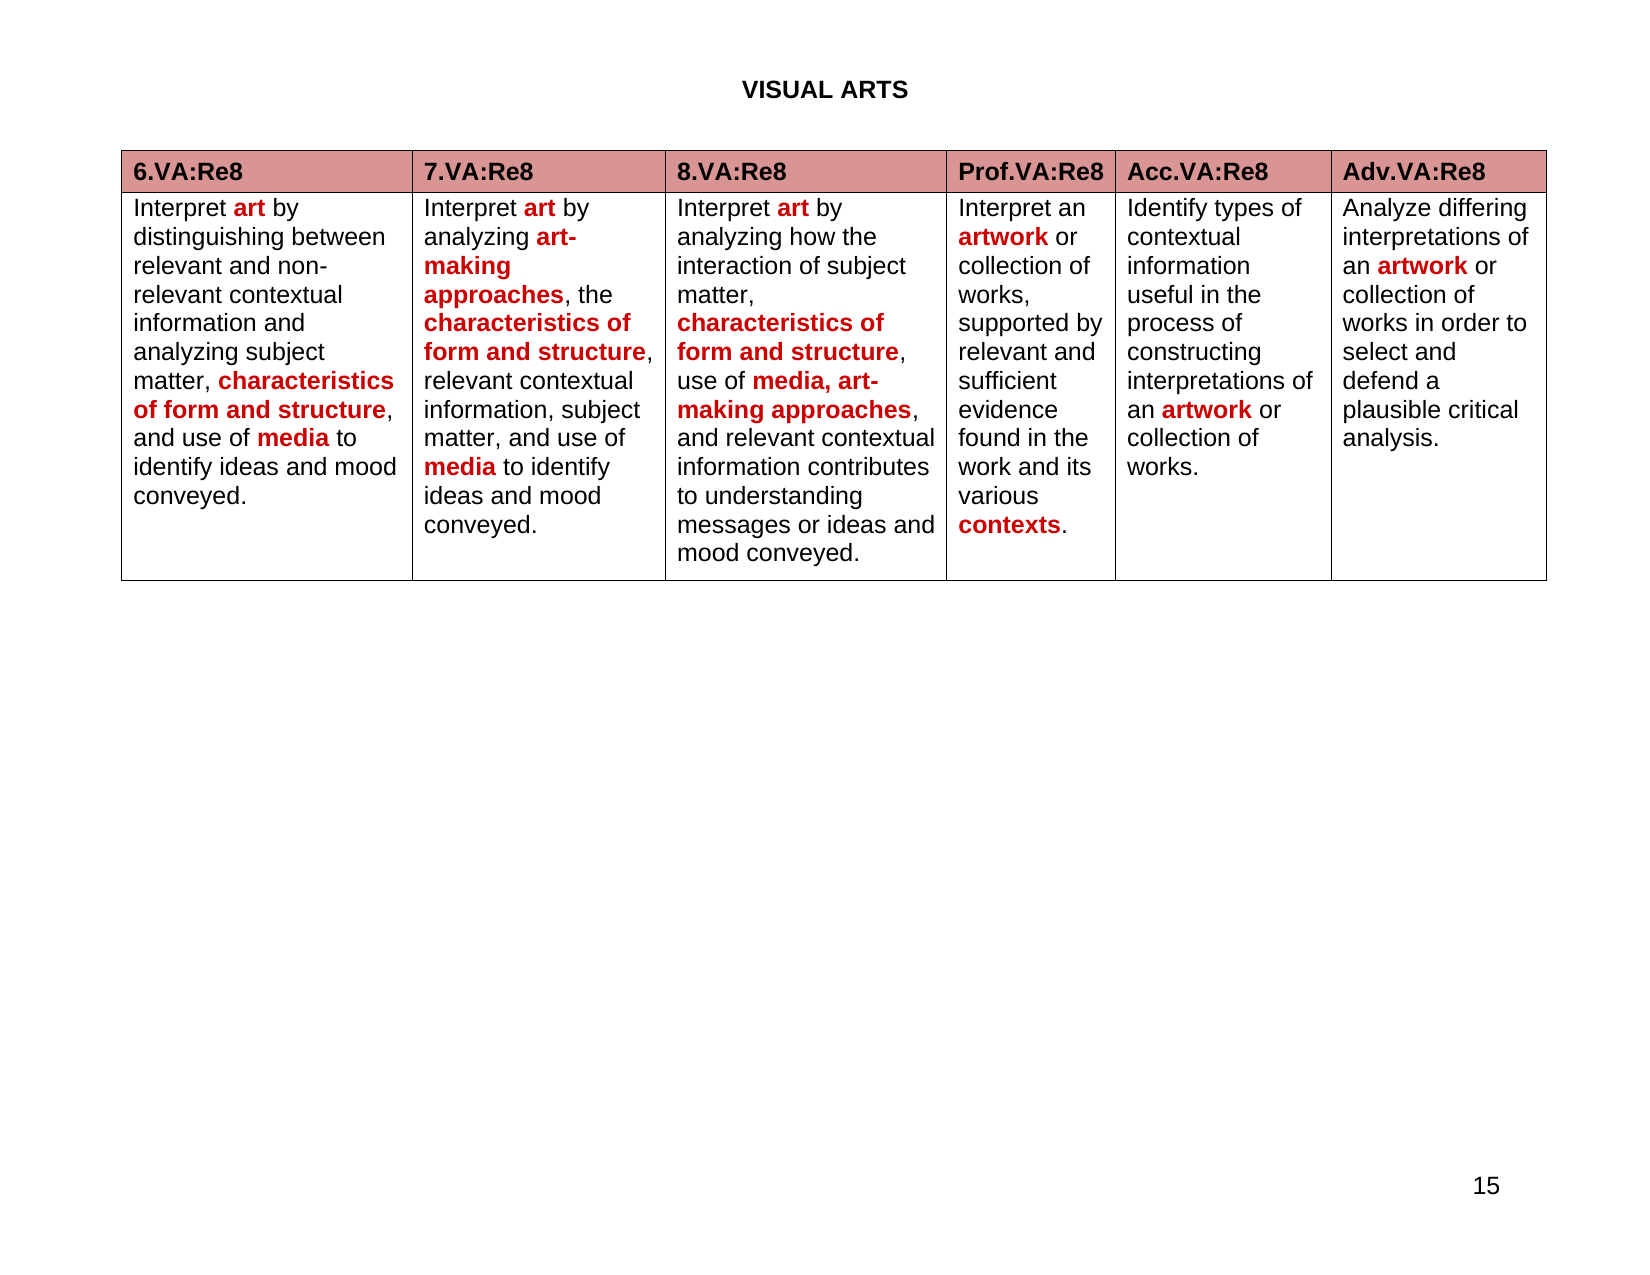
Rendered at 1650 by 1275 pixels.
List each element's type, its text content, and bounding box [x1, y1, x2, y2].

table_header 7.VA:Re8 [413, 151, 665, 192]
table_header Adv.VA:Re8 [1332, 151, 1546, 192]
table_header 8.VA:Re8 [666, 151, 946, 192]
table_cell Interpret art by distinguishing between relevant and non-relevant contextual information and analyzing subject matter, characteristics of form and structure, and use of media to identify ideas and mood conveyed. [122, 193, 412, 579]
table_cell Identify types of contextual information useful in the process of constructing interpretations of an artwork or collection of works. [1116, 193, 1331, 579]
table_header Acc.VA:Re8 [1116, 151, 1331, 192]
table_cell Interpret art by analyzing art-making approaches, the characteristics of form and structure, relevant contextual information, subject matter, and use of media to identify ideas and mood conveyed. [413, 193, 665, 579]
table_header Prof.VA:Re8 [947, 151, 1115, 192]
table_cell Analyze differing interpretations of an artwork or collection of works in order to select and defend a plausible critical analysis. [1332, 193, 1546, 579]
table_cell Interpret art by analyzing how the interaction of subject matter, characteristics of form and structure, use of media, art-making approaches, and relevant contextual information contributes to understanding messages or ideas and mood conveyed. [666, 193, 946, 579]
table_header 6.VA:Re8 [122, 151, 412, 192]
table_cell Interpret an artwork or collection of works, supported by relevant and sufficient evidence found in the work and its various contexts. [947, 193, 1115, 579]
